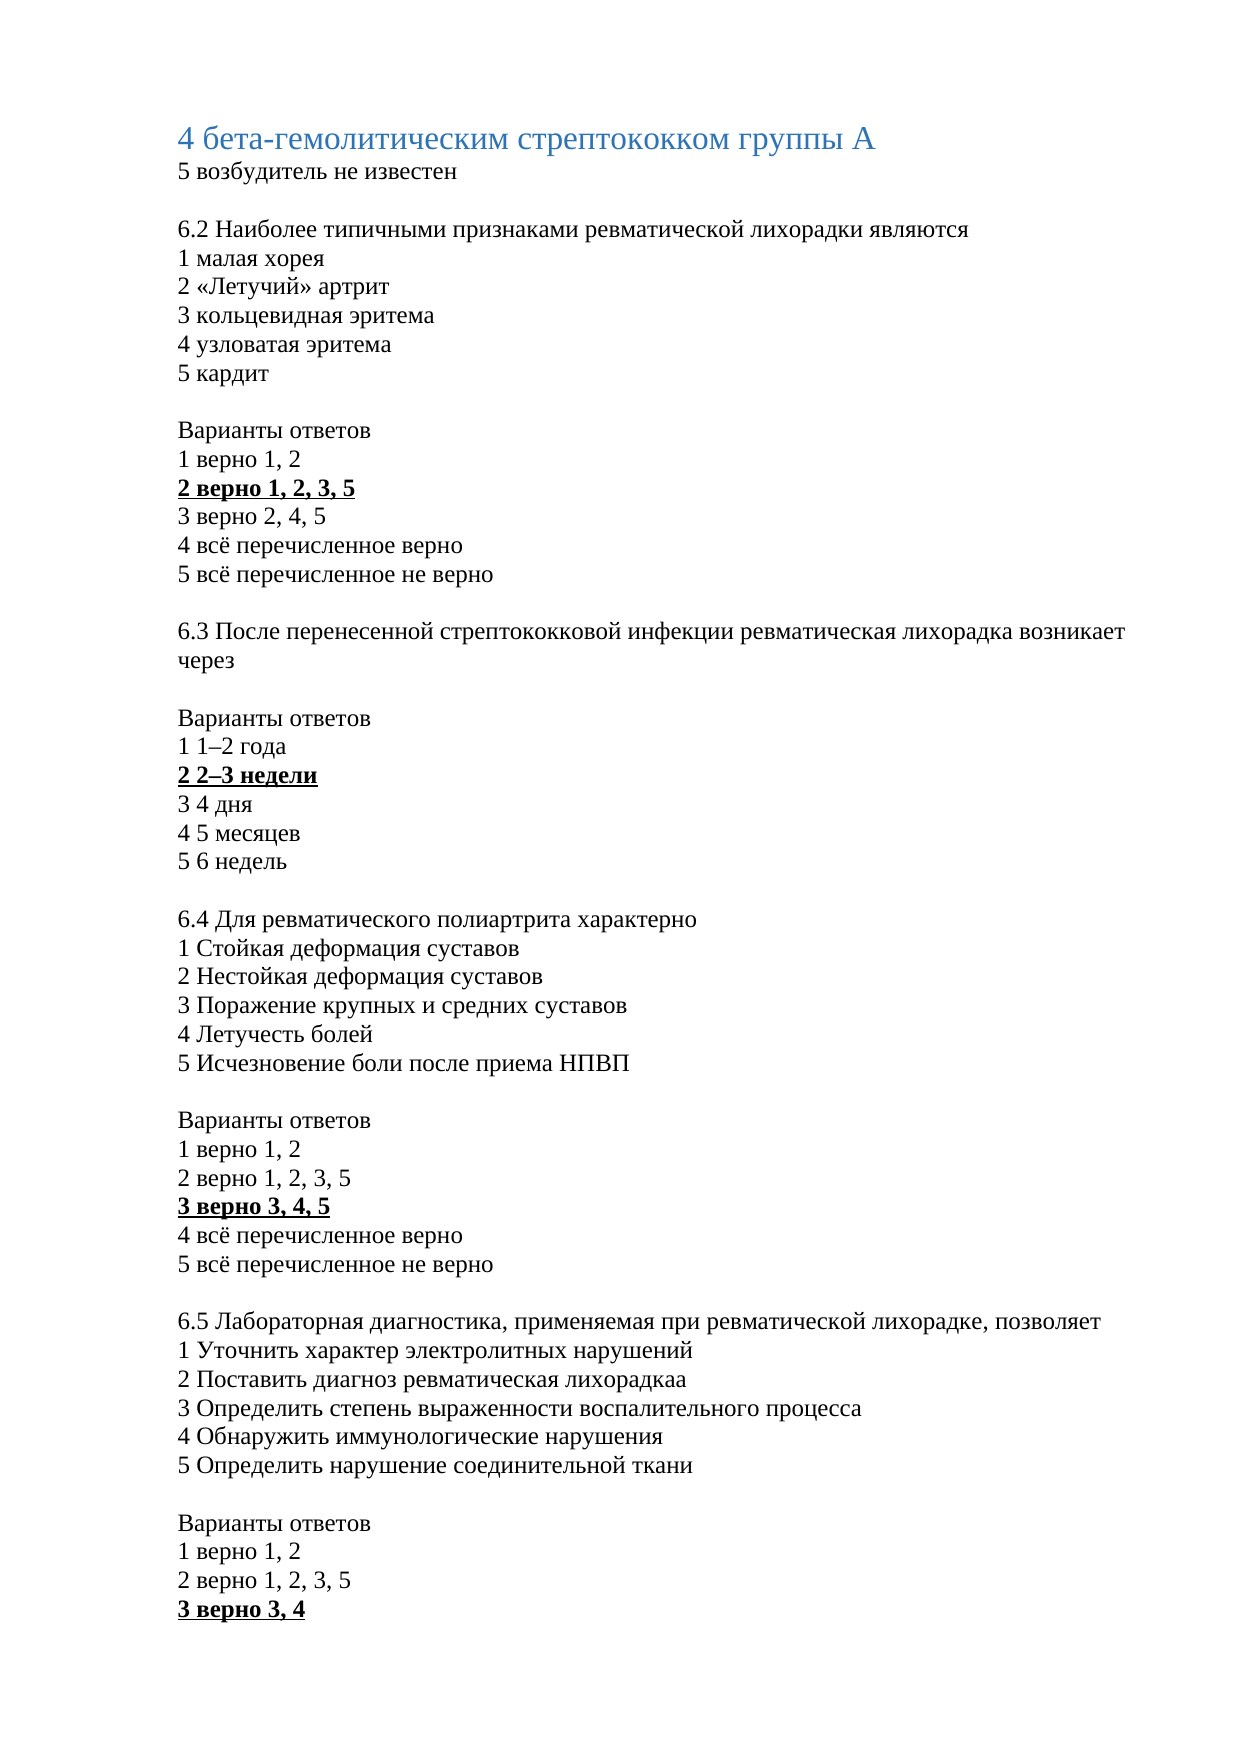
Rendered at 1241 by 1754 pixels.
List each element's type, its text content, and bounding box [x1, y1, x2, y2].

text 4 узловатая эритема [177, 329, 1152, 358]
text 6.5 Лабораторная диагностика, применяемая при ревматической лихорадке, позволяет [177, 1306, 1152, 1335]
text 6.2 Наиболее типичными признаками ревматической лихорадки являются [177, 214, 1152, 243]
text Варианты ответов [177, 1105, 1152, 1134]
text 3 Определить степень выраженности воспалительного процесса [177, 1393, 1152, 1421]
text Варианты ответов [177, 703, 1152, 731]
text 2 Поставить диагноз ревматическая лихорадкаа [177, 1364, 1152, 1393]
text 6.3 После перенесенной стрептококковой инфекции ревматическая лихорадка возникает через [177, 616, 1152, 674]
text 2 верно 1, 2, 3, 5 [177, 473, 1152, 501]
text 3 верно 3, 4 [177, 1594, 1152, 1623]
text 2 Нестойкая деформация суставов [177, 961, 1152, 990]
text 1 верно 1, 2 [177, 1134, 1152, 1163]
text 4 всё перечисленное верно [177, 1220, 1152, 1249]
text 4 Летучесть болей [177, 1019, 1152, 1048]
text 3 кольцевидная эритема [177, 300, 1152, 329]
text 4 всё перечисленное верно [177, 530, 1152, 559]
text 2 верно 1, 2, 3, 5 [177, 1565, 1152, 1594]
text 3 4 дня [177, 789, 1152, 818]
text 1 верно 1, 2 [177, 444, 1152, 473]
text 3 верно 2, 4, 5 [177, 501, 1152, 530]
text 5 6 недель [177, 846, 1152, 875]
subtitle 4 бета-гемолитическим стрептококком группы А [177, 118, 1152, 156]
text 5 Исчезновение боли после приема НПВП [177, 1048, 1152, 1076]
text 6.4 Для ревматического полиартрита характерно [177, 904, 1152, 933]
text 1 1–2 года [177, 731, 1152, 760]
text 1 Уточнить характер электролитных нарушений [177, 1335, 1152, 1364]
text 4 5 месяцев [177, 818, 1152, 846]
text 2 2–3 недели [177, 760, 1152, 789]
text 1 малая хорея [177, 243, 1152, 271]
text 5 всё перечисленное не верно [177, 1249, 1152, 1278]
text 2 верно 1, 2, 3, 5 [177, 1163, 1152, 1191]
text 5 кардит [177, 358, 1152, 386]
text 1 Стойкая деформация суставов [177, 933, 1152, 961]
text Варианты ответов [177, 415, 1152, 444]
text 2 «Летучий» артрит [177, 271, 1152, 300]
text 3 Поражение крупных и средних суставов [177, 990, 1152, 1019]
text 1 верно 1, 2 [177, 1536, 1152, 1565]
text 5 всё перечисленное не верно [177, 559, 1152, 588]
text Варианты ответов [177, 1508, 1152, 1536]
text 5 возбудитель не известен [177, 156, 1152, 185]
text 5 Определить нарушение соединительной ткани [177, 1450, 1152, 1479]
text 4 Обнаружить иммунологические нарушения [177, 1421, 1152, 1450]
text 3 верно 3, 4, 5 [177, 1191, 1152, 1220]
